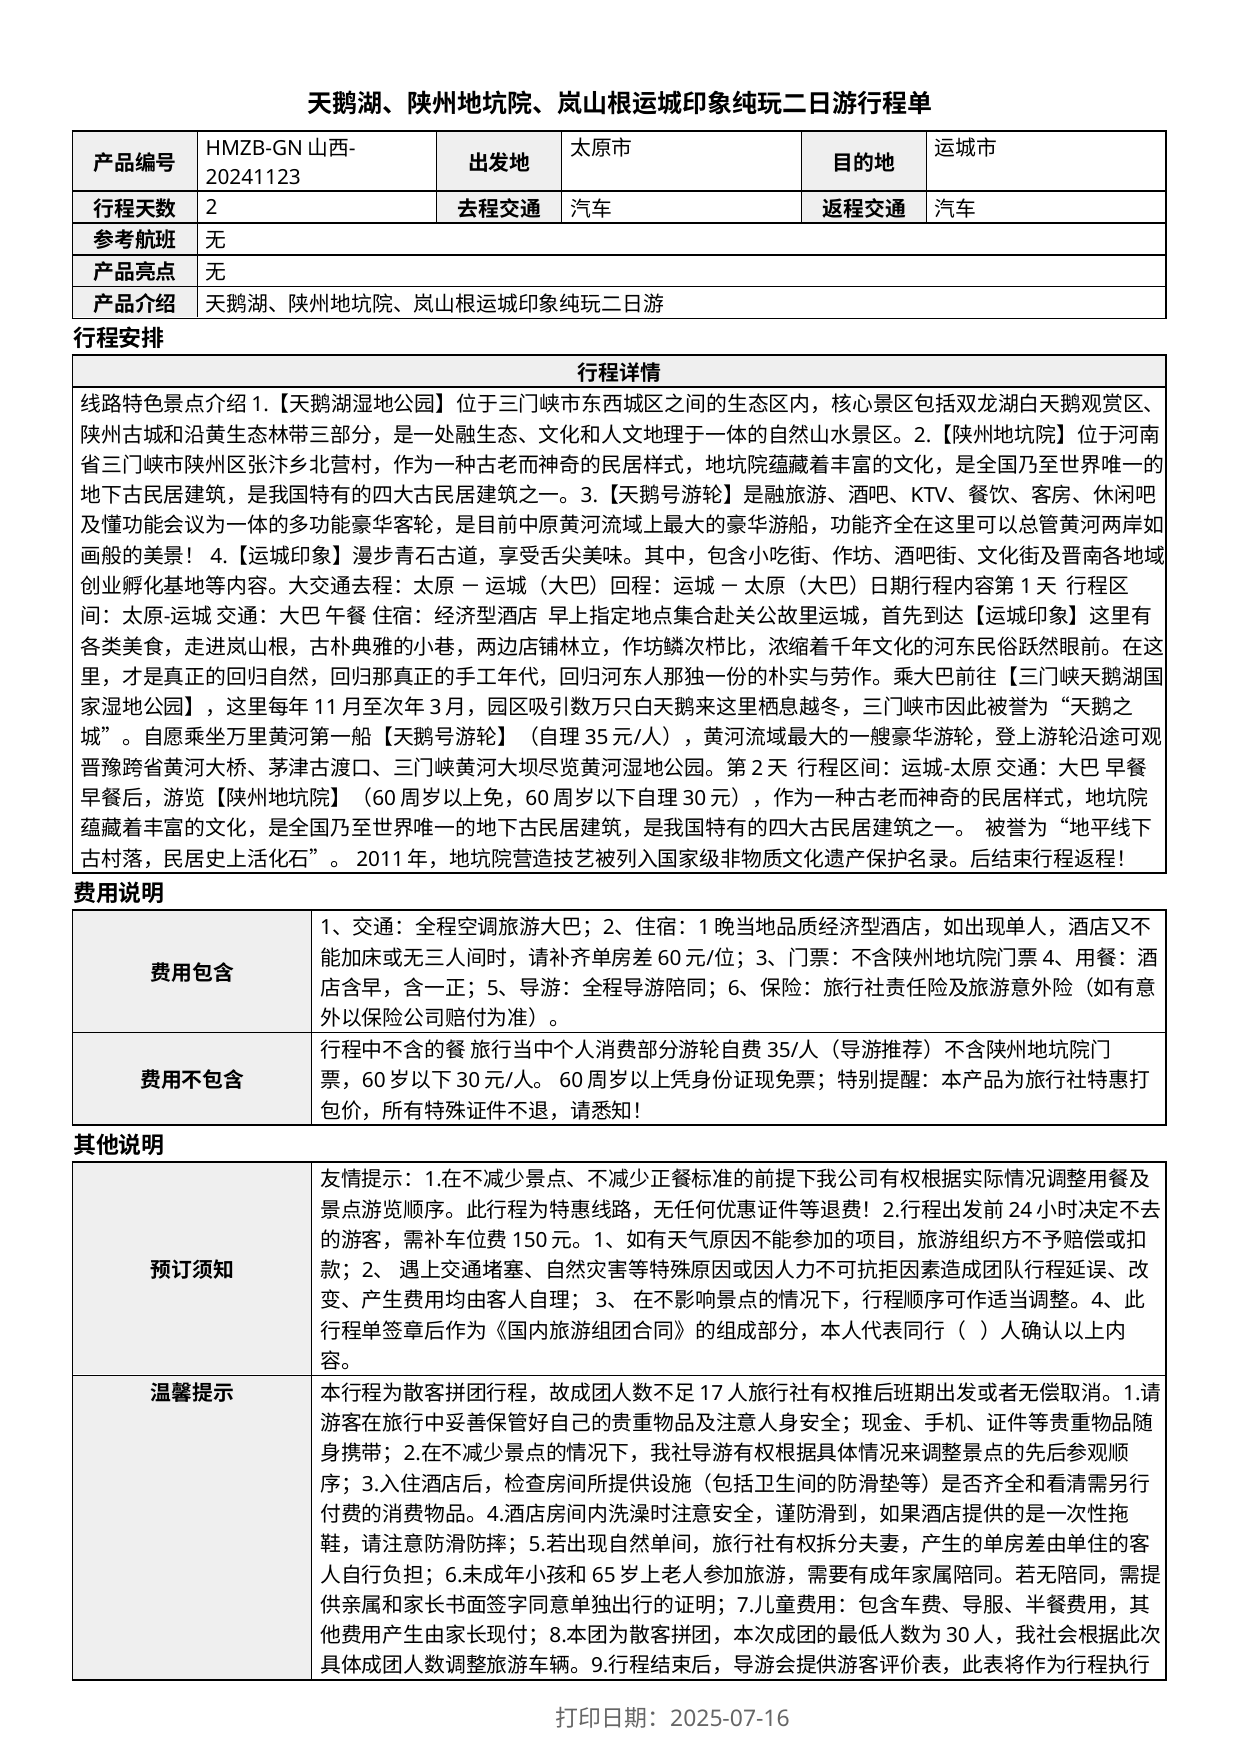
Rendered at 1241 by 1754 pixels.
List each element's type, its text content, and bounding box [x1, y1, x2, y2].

table_cell 参考航班 [73, 224, 197, 254]
table_cell 去程交通 [437, 192, 561, 222]
text 天鹅湖、陕州地坑院、岚山根运城印象纯玩二日游行程单 [73, 83, 1167, 119]
text 其他说明 [73, 1127, 1167, 1160]
table_header 预订须知 [73, 1163, 311, 1374]
table_cell 温馨提示 [73, 1376, 311, 1679]
table_header 1、交通：全程空调旅游大巴； [312, 911, 1165, 1032]
table_cell 返程交通 [802, 192, 926, 222]
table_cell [312, 1376, 1165, 1679]
table_cell 行程中不含的餐 [312, 1033, 1165, 1124]
table_cell 2 [198, 192, 436, 222]
table_cell 产品介绍 [73, 287, 197, 317]
table_cell 行程天数 [73, 192, 197, 222]
table_header 运城市 [927, 132, 1165, 190]
table_header 太原市 [562, 132, 801, 190]
table_header 产品编号 [73, 132, 197, 190]
table_header 行程详情 [73, 356, 1165, 386]
table_cell 线路特色 [73, 388, 1165, 872]
table_cell 汽车 [927, 192, 1165, 222]
table_cell 无 [198, 224, 1165, 254]
table_cell 汽车 [562, 192, 801, 222]
table_header 出发地 [437, 132, 561, 190]
table_cell 产品亮点 [73, 256, 197, 286]
table_cell 无 [198, 256, 1165, 286]
table_header HMZB-GN山西-20241123 [198, 132, 436, 190]
text 行程安排 [73, 320, 1167, 353]
table_header 目的地 [802, 132, 926, 190]
table_header 友情提示： [312, 1163, 1165, 1374]
table_cell 费用不包含 [73, 1033, 311, 1124]
text 费用说明 [73, 875, 1167, 908]
table_header 费用包含 [73, 911, 311, 1032]
table_cell 天鹅湖、陕州地坑院、岚山根运城印象纯玩二日游 [198, 287, 1165, 317]
